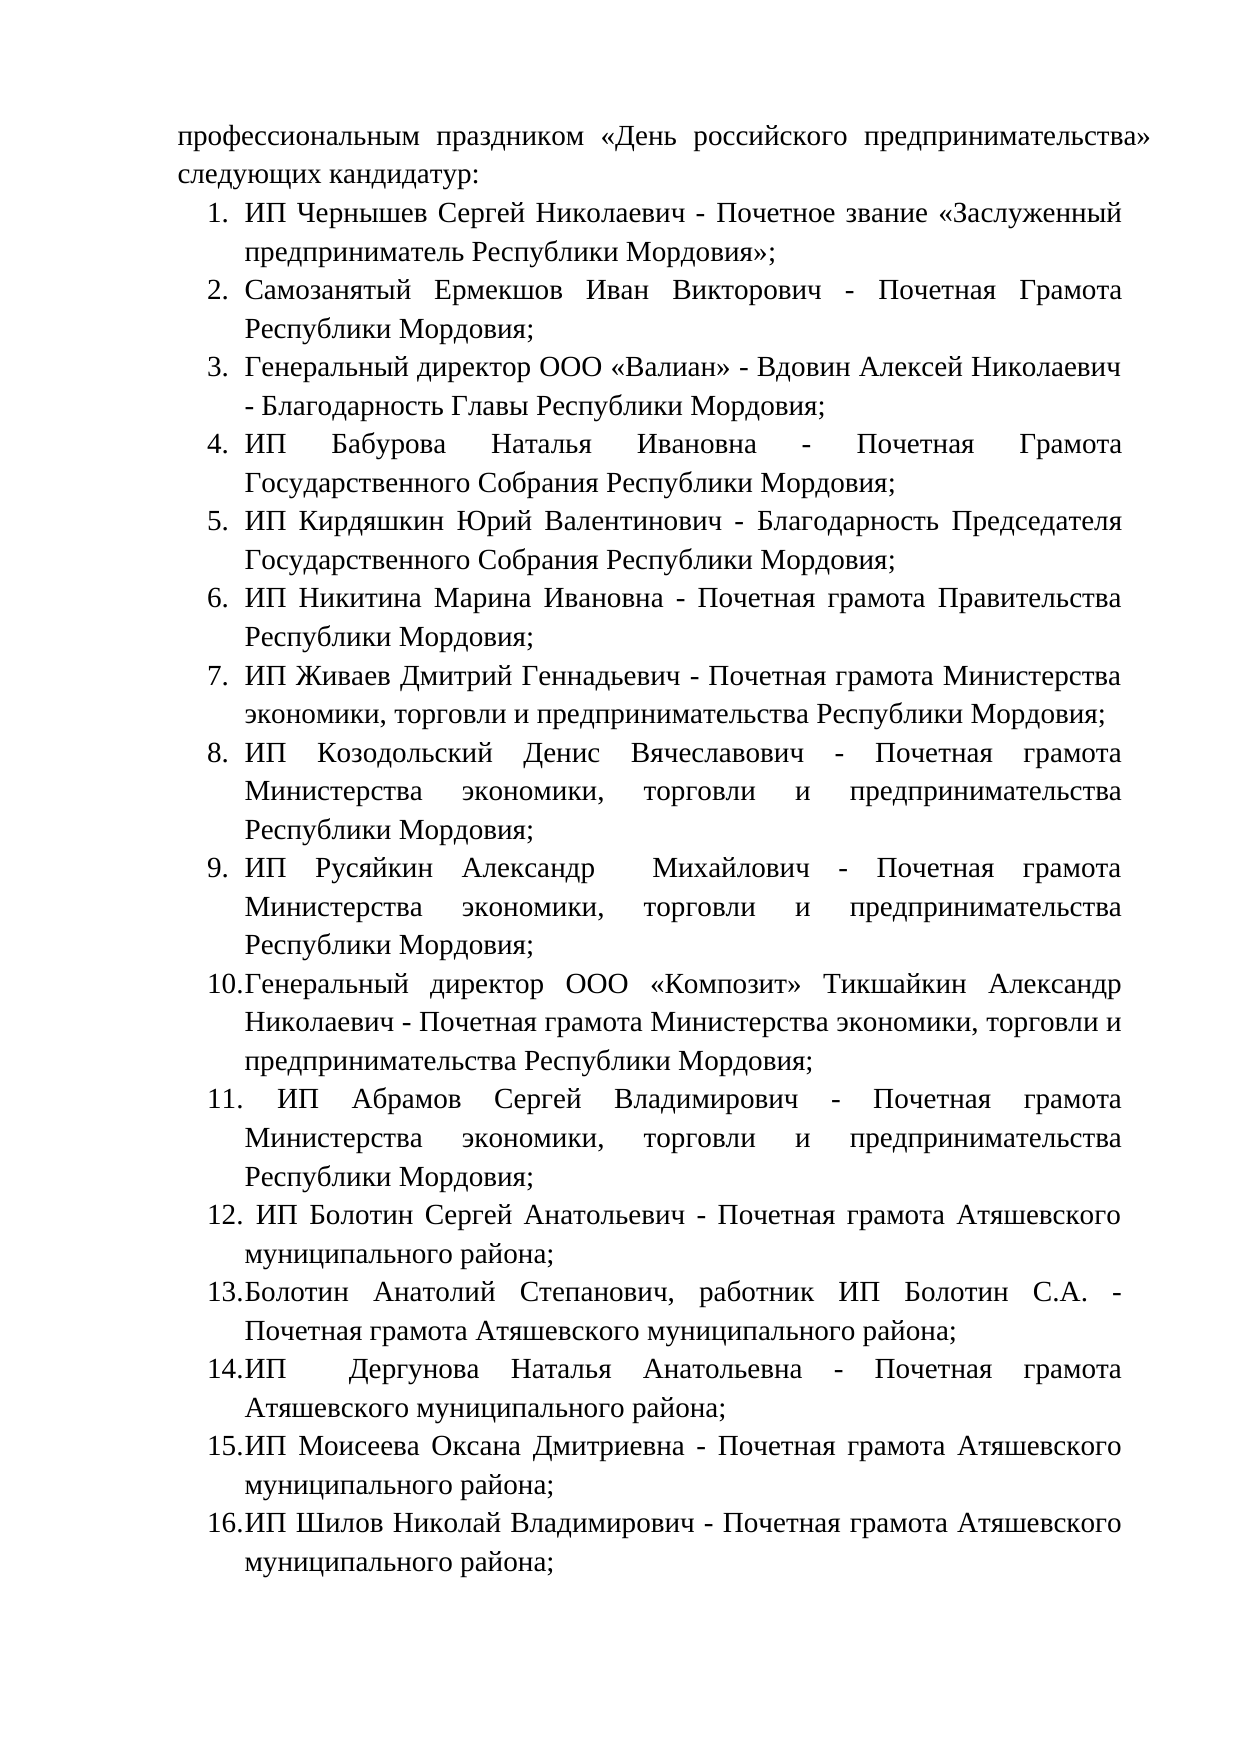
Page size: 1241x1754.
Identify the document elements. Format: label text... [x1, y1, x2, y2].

list ИП Абрамов Сергей Владимирович - Почетная грамота Министерства экономики, торговли и предпринимательства Республики Мордовия; [207, 1082, 1122, 1192]
list ИП Дергунова Наталья Анатольевна - Почетная грамота Атяшевского муниципального района; [207, 1351, 1122, 1423]
list Генеральный директор ООО «Композит» Тикшайкин Александр Николаевич - Почетная грамота Министерства экономики, торговли и предпринимательства Республики Мордовия; [207, 966, 1122, 1077]
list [177, 118, 1152, 190]
list ИП Никитина Марина Ивановна - Почетная грамота Правительства Республики Мордовия; [207, 581, 1122, 653]
list ИП Болотин Сергей Анатольевич - Почетная грамота Атяшевского муниципального района; [207, 1197, 1122, 1269]
list ИП Живаев Дмитрий Геннадьевич - Почетная грамота Министерства экономики, торговли и предпринимательства Республики Мордовия; [207, 658, 1122, 730]
list ИП Кирдяшкин Юрий Валентинович - Благодарность Председателя Государственного Собрания Республики Мордовия; [207, 503, 1122, 576]
list ИП Бабурова Наталья Ивановна - Почетная Грамота Государственного Собрания Республики Мордовия; [207, 426, 1122, 498]
list Самозанятый Ермекшов Иван Викторович - Почетная Грамота Республики Мордовия; [207, 272, 1122, 344]
list ИП Шилов Николай Владимирович - Почетная грамота Атяшевского муниципального района; [207, 1506, 1122, 1578]
list ИП Чернышев Сергей Николаевич - Почетное звание «Заслуженный предприниматель Республики Мордовия»; [207, 195, 1122, 267]
list Болотин Анатолий Степанович, работник ИП Болотин С.А. - Почетная грамота Атяшевского муниципального района; [207, 1274, 1122, 1346]
list ИП Русяйкин Александр Михайлович - Почетная грамота Министерства экономики, торговли и предпринимательства Республики Мордовия; [207, 850, 1122, 961]
list ИП Козодольский Денис Вячеславович - Почетная грамота Министерства экономики, торговли и предпринимательства Республики Мордовия; [207, 735, 1122, 845]
list ИП Моисеева Оксана Дмитриевна - Почетная грамота Атяшевского муниципального района; [207, 1428, 1122, 1501]
list Генеральный директор ООО «Валиан» - Вдовин Алексей Николаевич - Благодарность Главы Республики Мордовия; [207, 349, 1122, 421]
